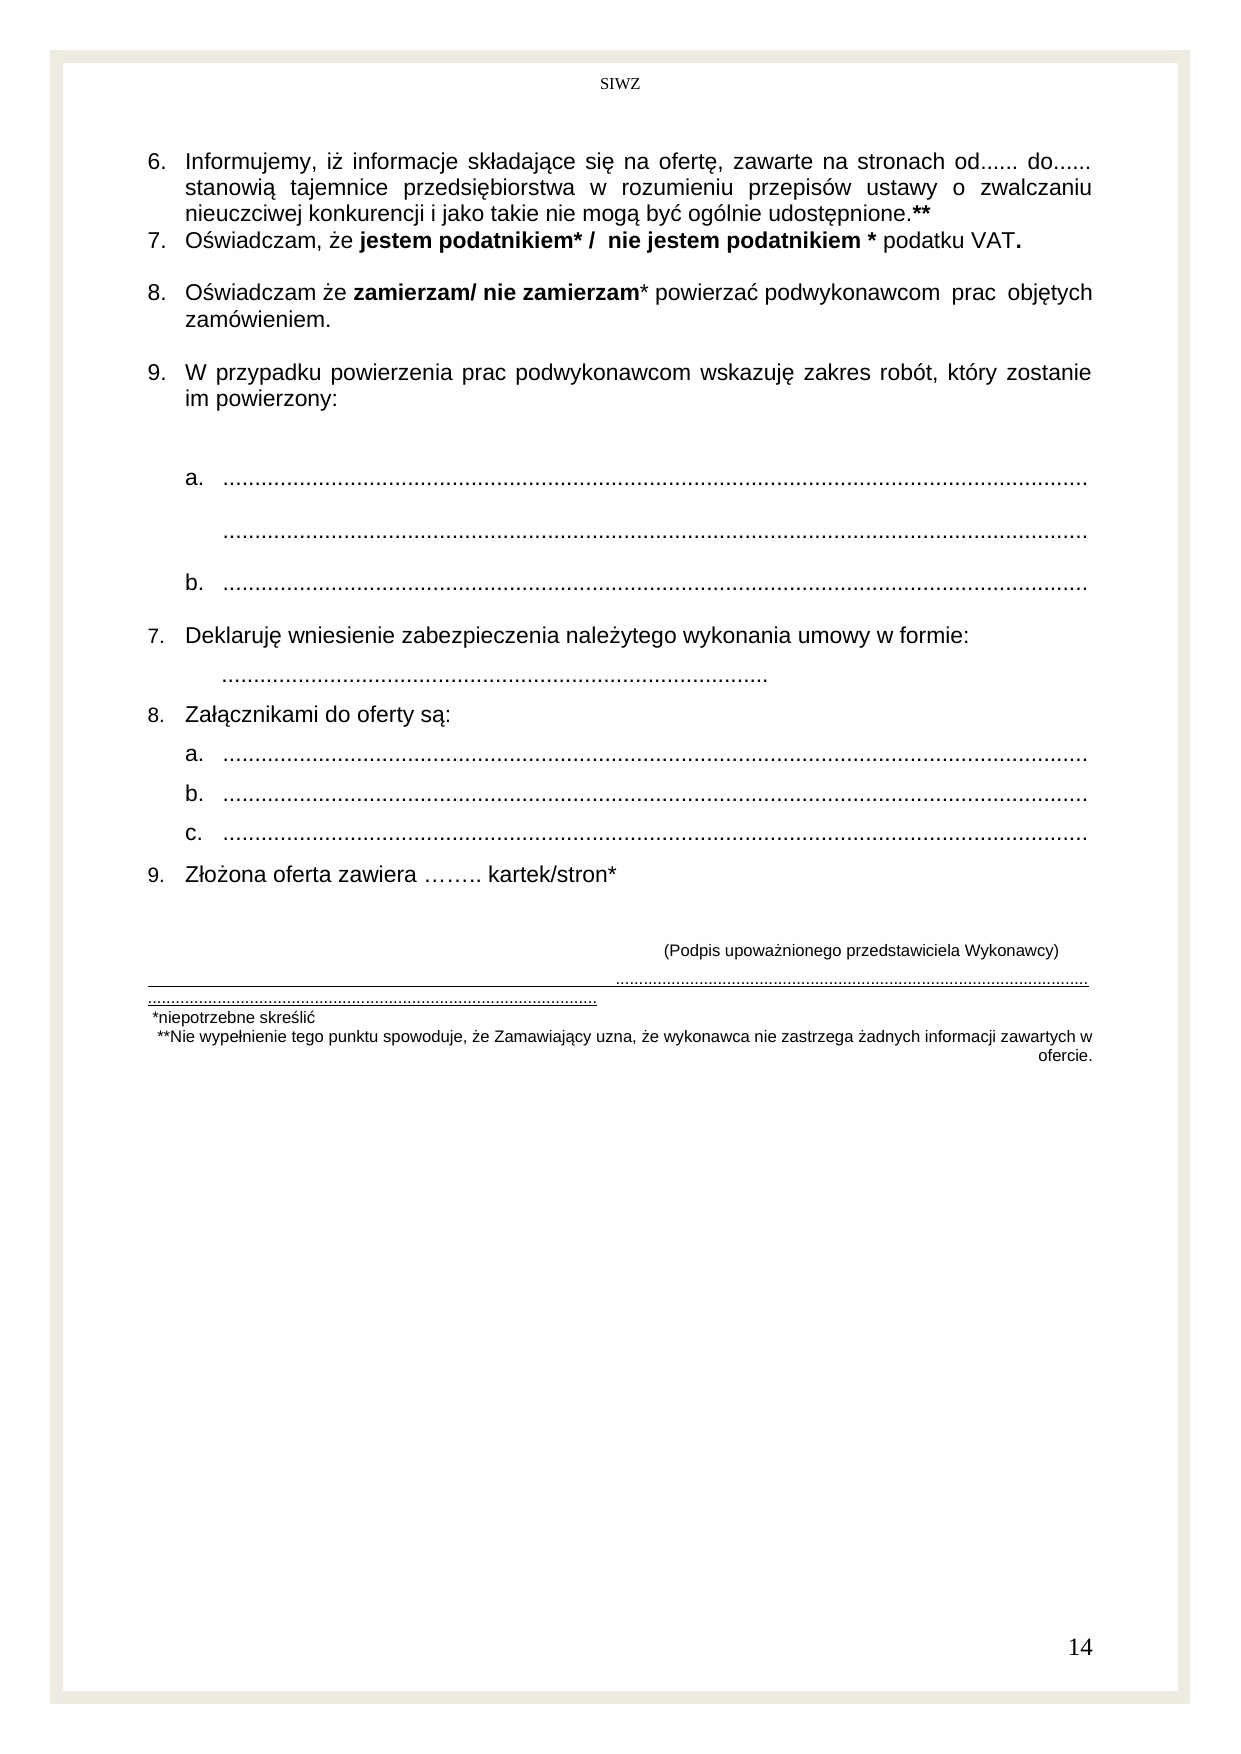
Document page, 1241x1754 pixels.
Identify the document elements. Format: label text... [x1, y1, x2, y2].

text ....................................................................................................................................................................................................... [147, 969, 1093, 1007]
list Złożona oferta zawiera …….. kartek/stron* (Podpis upoważnionego przedstawiciela Wykonawcy) [147, 859, 1093, 959]
list ................................................................................................................................................................................................................................................................................ [185, 464, 1093, 543]
list ........................................................................................................................................ [185, 740, 1093, 767]
list Oświadczam że zamierzam/ nie zamierzam* powierzać podwykonawcom prac objętych zamówieniem. [147, 279, 1093, 332]
list W przypadku powierzenia prac podwykonawcom wskazuję zakres robót, który zostanie im powierzony: [147, 358, 1093, 411]
text **Nie wypełnienie tego punktu spowoduje, że Zamawiający uzna, że wykonawca nie zastrzega żadnych informacji zawartych w ofercie. [147, 1027, 1093, 1065]
list ........................................................................................................................................ [185, 569, 1093, 596]
list Załącznikami do oferty są: [147, 701, 1093, 727]
list ........................................................................................................................................ [185, 819, 1093, 846]
list ........................................................................................................................................ [185, 780, 1093, 806]
list Oświadczam, że jestem podatnikiem* / nie jestem podatnikiem * podatku VAT. [147, 227, 1093, 253]
text *niepotrzebne skreślić [147, 1007, 1093, 1027]
list Informujemy, iż informacje składające się na ofertę, zawarte na stronach od...... do...... stanowią tajemnice przedsiębiorstwa w rozumieniu przepisów ustawy o zwalczaniu nieuczciwej konkurencji i jako takie nie mogą być ogólnie udostępnione.** [147, 148, 1093, 227]
list Deklaruję wniesienie zabezpieczenia należytego wykonania umowy w formie: ...................................................................................... [147, 622, 1093, 688]
